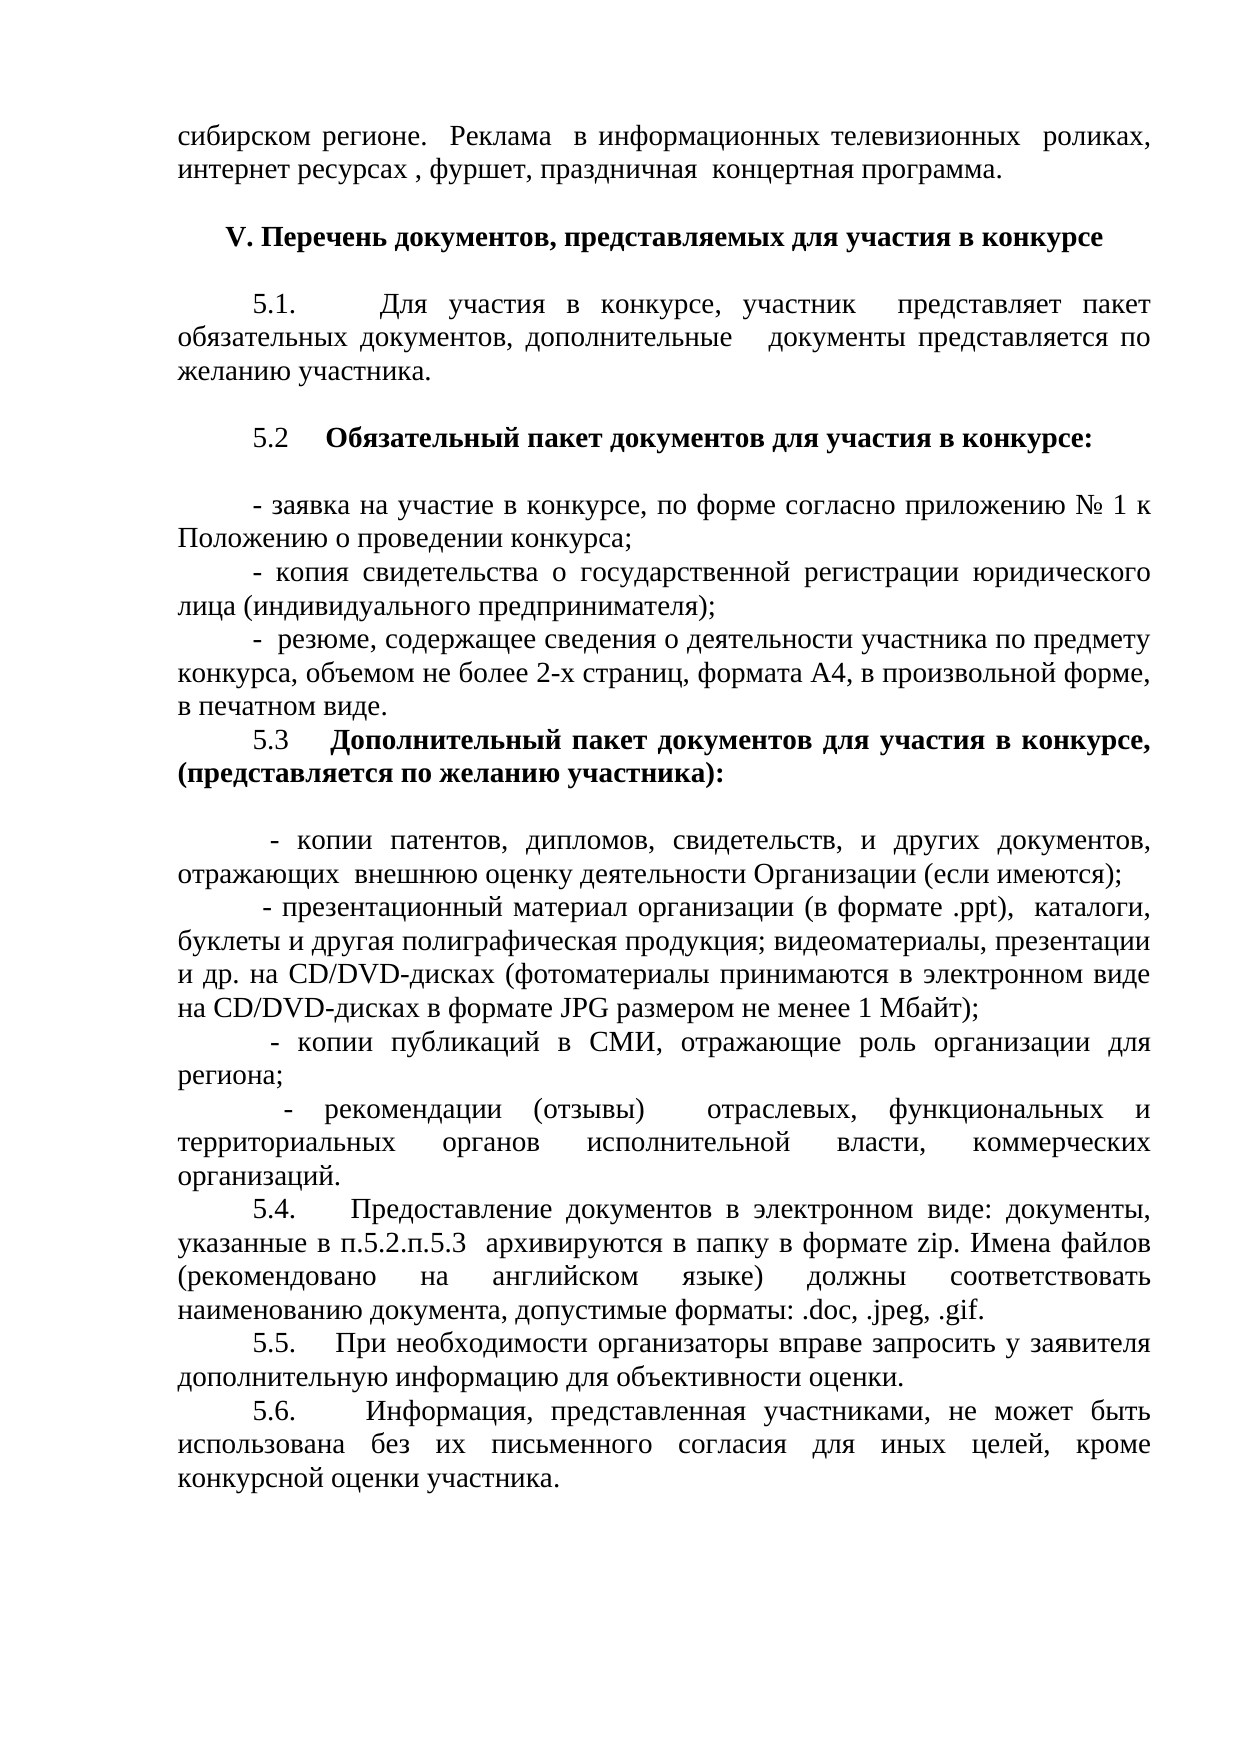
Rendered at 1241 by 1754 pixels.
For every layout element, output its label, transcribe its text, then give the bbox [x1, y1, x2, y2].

text V. Перечень документов, представляемых для участия в конкурсе [177, 219, 1152, 252]
text 5.2 Обязательный пакет документов для участия в конкурсе: [177, 420, 1152, 453]
text - заявка на участие в конкурсе, по форме согласно приложению № 1 к Положению о проведении конкурса; [177, 487, 1152, 554]
text 5.1. Для участия в конкурсе, участник представляет пакет обязательных документов, дополнительные документы представляется по желанию участника. [177, 286, 1152, 386]
text 5.5. При необходимости организаторы вправе запросить у заявителя дополнительную информацию для объективности оценки. [177, 1326, 1152, 1393]
text 5.4. Предоставление документов в электронном виде: документы, указанные в п.5.2.п.5.3 архивируются в папку в формате zip. Имена файлов (рекомендовано на английском языке) должны соответствовать наименованию документа, допустимые форматы: .doc, .jpeg, .gif. [177, 1191, 1152, 1326]
text - презентационный материал организации (в формате .ppt), каталоги, буклеты и другая полиграфическая продукция; видеоматериалы, презентации и др. на CD/DVD-дисках (фотоматериалы принимаются в электронном виде на CD/DVD-дисках в формате JPG размером не менее 1 Мбайт); [177, 889, 1152, 1024]
text - копии патентов, дипломов, свидетельств, и других документов, отражающих внешнюю оценку деятельности Организации (если имеются); [177, 822, 1152, 889]
text - рекомендации (отзывы) отраслевых, функциональных и территориальных органов исполнительной власти, коммерческих организаций. [177, 1091, 1152, 1191]
text 5.6. Информация, представленная участниками, не может быть использована без их письменного согласия для иных целей, кроме конкурсной оценки участника. [177, 1393, 1152, 1493]
text - копия свидетельства о государственной регистрации юридического лица (индивидуального предпринимателя); [177, 554, 1152, 621]
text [177, 118, 1152, 185]
text 5.3 Дополнительный пакет документов для участия в конкурсе, (представляется по желанию участника): [177, 722, 1152, 789]
text - копии публикаций в СМИ, отражающие роль организации для региона; [177, 1024, 1152, 1091]
text - резюме, содержащее сведения о деятельности участника по предмету конкурса, объемом не более 2-х страниц, формата А4, в произвольной форме, в печатном виде. [177, 621, 1152, 722]
